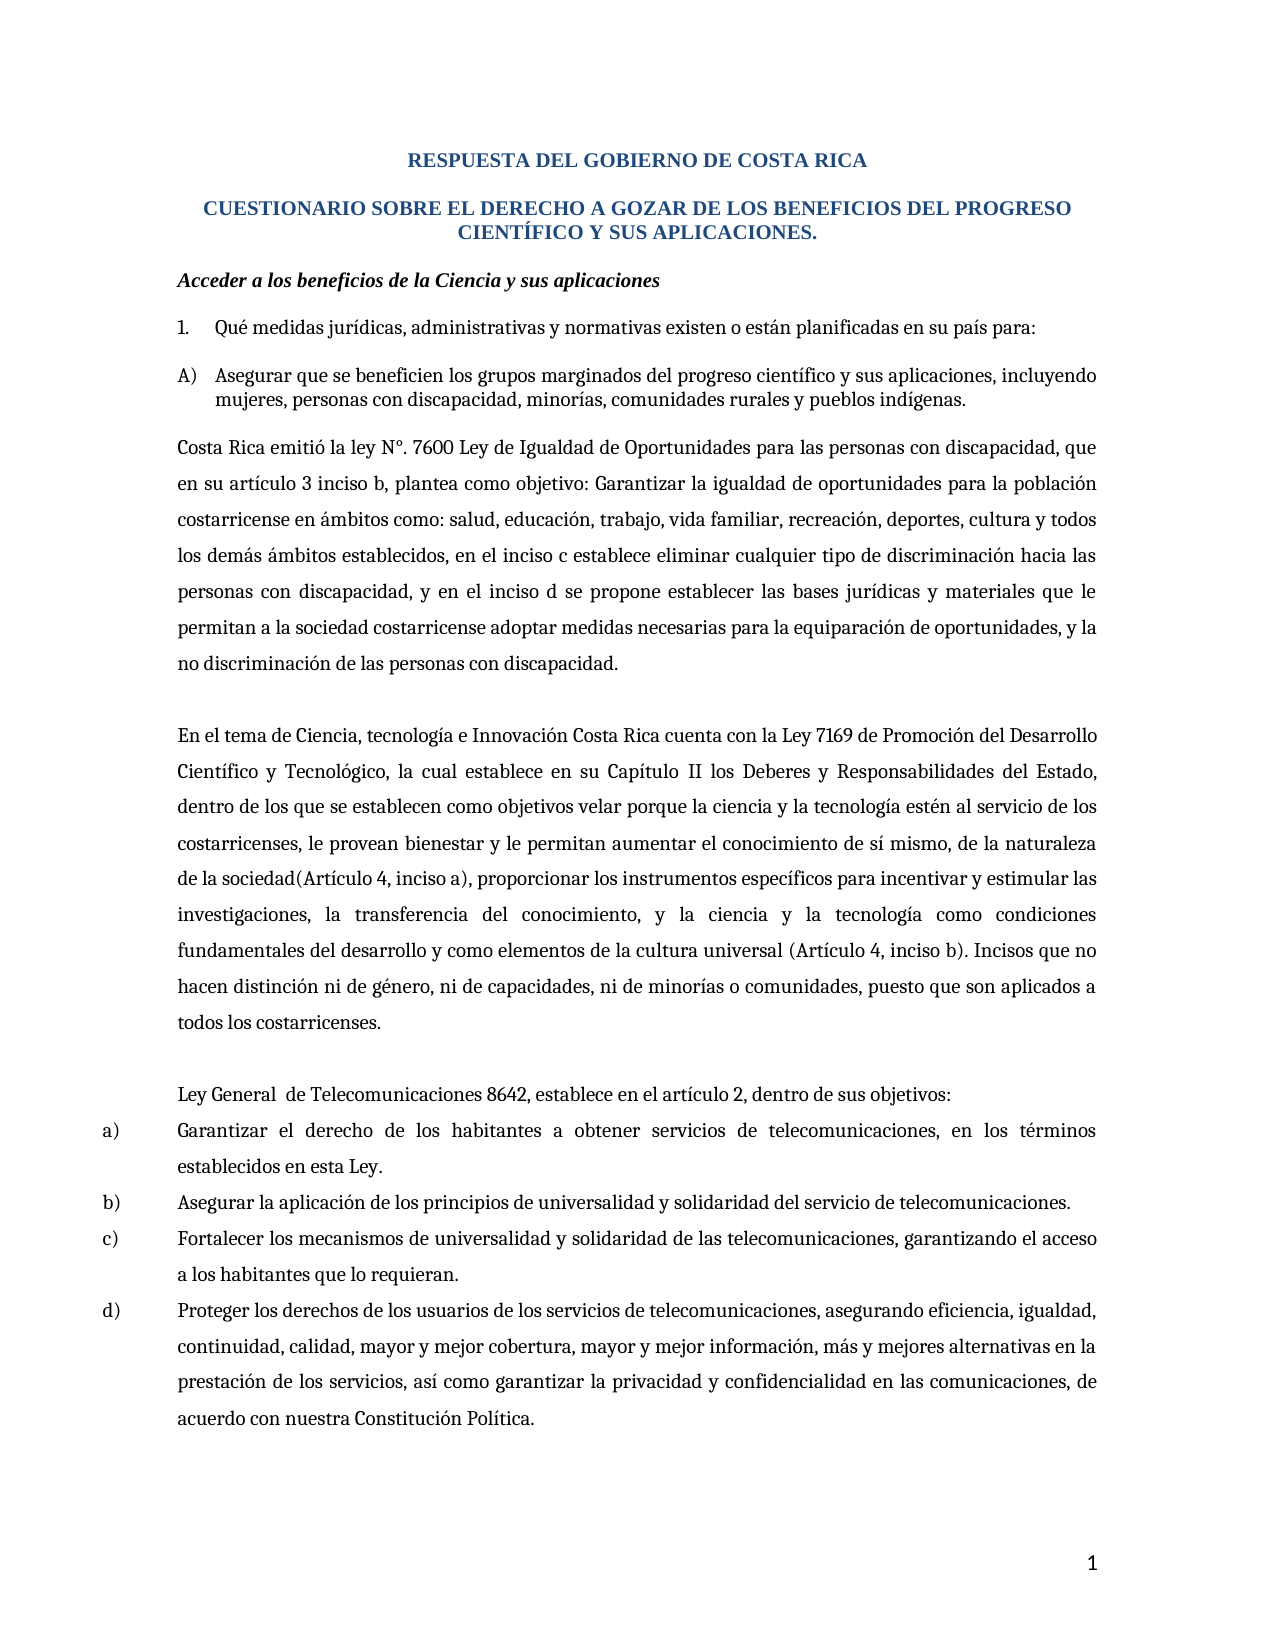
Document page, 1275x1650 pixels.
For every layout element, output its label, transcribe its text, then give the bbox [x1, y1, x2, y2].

text c) Fortalecer los mecanismos de universalidad y solidaridad de las telecomunicaciones, garantizando el acceso a los habitantes que lo requieran. [102, 1226, 1098, 1286]
text CUESTIONARIO SOBRE EL DERECHO A GOZAR DE LOS BENEFICIOS DEL PROGRESO CIENTÍFICO Y SUS APLICACIONES. [177, 196, 1098, 244]
text Acceder a los beneficios de la Ciencia y sus aplicaciones [177, 268, 1098, 292]
text En el tema de Ciencia, tecnología e Innovación Costa Rica cuenta con la Ley 7169 de Promoción del Desarrollo Científico y Tecnológico, la cual establece en su Capítulo II los Deberes y Responsabilidades del Estado, dentro de los que se establecen como objetivos velar porque la ciencia y la tecnología estén al servicio de los costarricenses, le provean bienestar y le permitan aumentar el conocimiento de sí mismo, de la naturaleza de la sociedad(Artículo 4, inciso a), proporcionar los instrumentos específicos para incentivar y estimular las investigaciones, la transferencia del conocimiento, y la ciencia y la tecnología como condiciones fundamentales del desarrollo y como elementos de la cultura universal (Artículo 4, inciso b). Incisos que no hacen distinción ni de género, ni de capacidades, ni de minorías o comunidades, puesto que son aplicados a todos los costarricenses. [177, 723, 1098, 1035]
text RESPUESTA DEL GOBIERNO DE COSTA RICA [177, 148, 1098, 172]
text Ley General de Telecomunicaciones 8642, establece en el artículo 2, dentro de sus objetivos: [177, 1083, 1098, 1107]
text b) Asegurar la aplicación de los principios de universalidad y solidaridad del servicio de telecomunicaciones. [102, 1191, 1098, 1214]
text a) Garantizar el derecho de los habitantes a obtener servicios de telecomunicaciones, en los términos establecidos en esta Ley. [102, 1119, 1098, 1178]
text d) Proteger los derechos de los usuarios de los servicios de telecomunicaciones, asegurando eficiencia, igualdad, continuidad, calidad, mayor y mejor cobertura, mayor y mejor información, más y mejores alternativas en la prestación de los servicios, así como garantizar la privacidad y confidencialidad en las comunicaciones, de acuerdo con nuestra Constitución Política. [102, 1298, 1098, 1430]
list Qué medidas jurídicas, administrativas y normativas existen o están planificadas en su país para: [177, 316, 1098, 340]
list Asegurar que se beneficien los grupos marginados del progreso científico y sus aplicaciones, incluyendo mujeres, personas con discapacidad, minorías, comunidades rurales y pueblos indígenas. [177, 364, 1098, 412]
text Costa Rica emitió la ley N°. 7600 Ley de Igualdad de Oportunidades para las personas con discapacidad, que en su artículo 3 inciso b, plantea como objetivo: Garantizar la igualdad de oportunidades para la población costarricense en ámbitos como: salud, educación, trabajo, vida familiar, recreación, deportes, cultura y todos los demás ámbitos establecidos, en el inciso c establece eliminar cualquier tipo de discriminación hacia las personas con discapacidad, y en el inciso d se propone establecer las bases jurídicas y materiales que le permitan a la sociedad costarricense adoptar medidas necesarias para la equiparación de oportunidades, y la no discriminación de las personas con discapacidad. [177, 436, 1098, 675]
